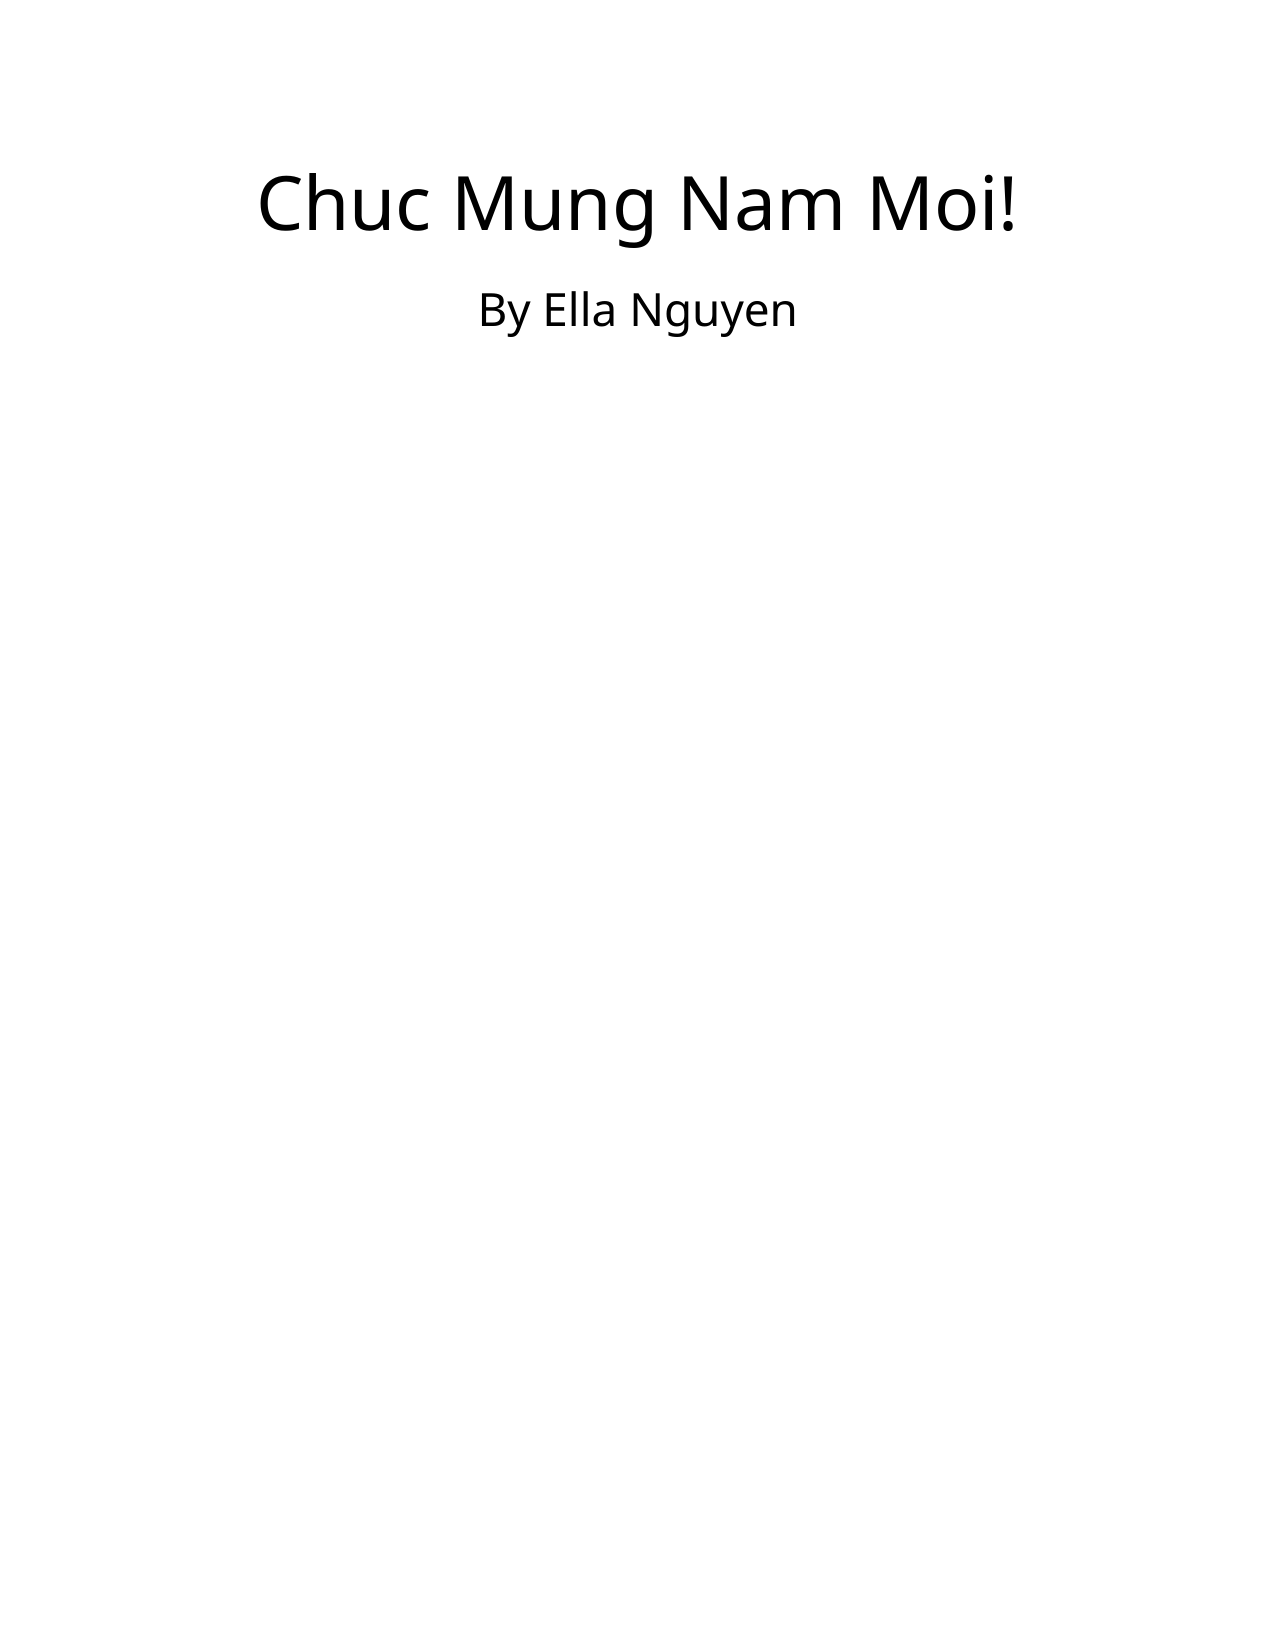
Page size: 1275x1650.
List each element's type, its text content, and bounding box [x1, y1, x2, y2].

text Chuc Mung Nam Moi! [150, 150, 1125, 252]
text By Ella Nguyen [150, 277, 1125, 339]
